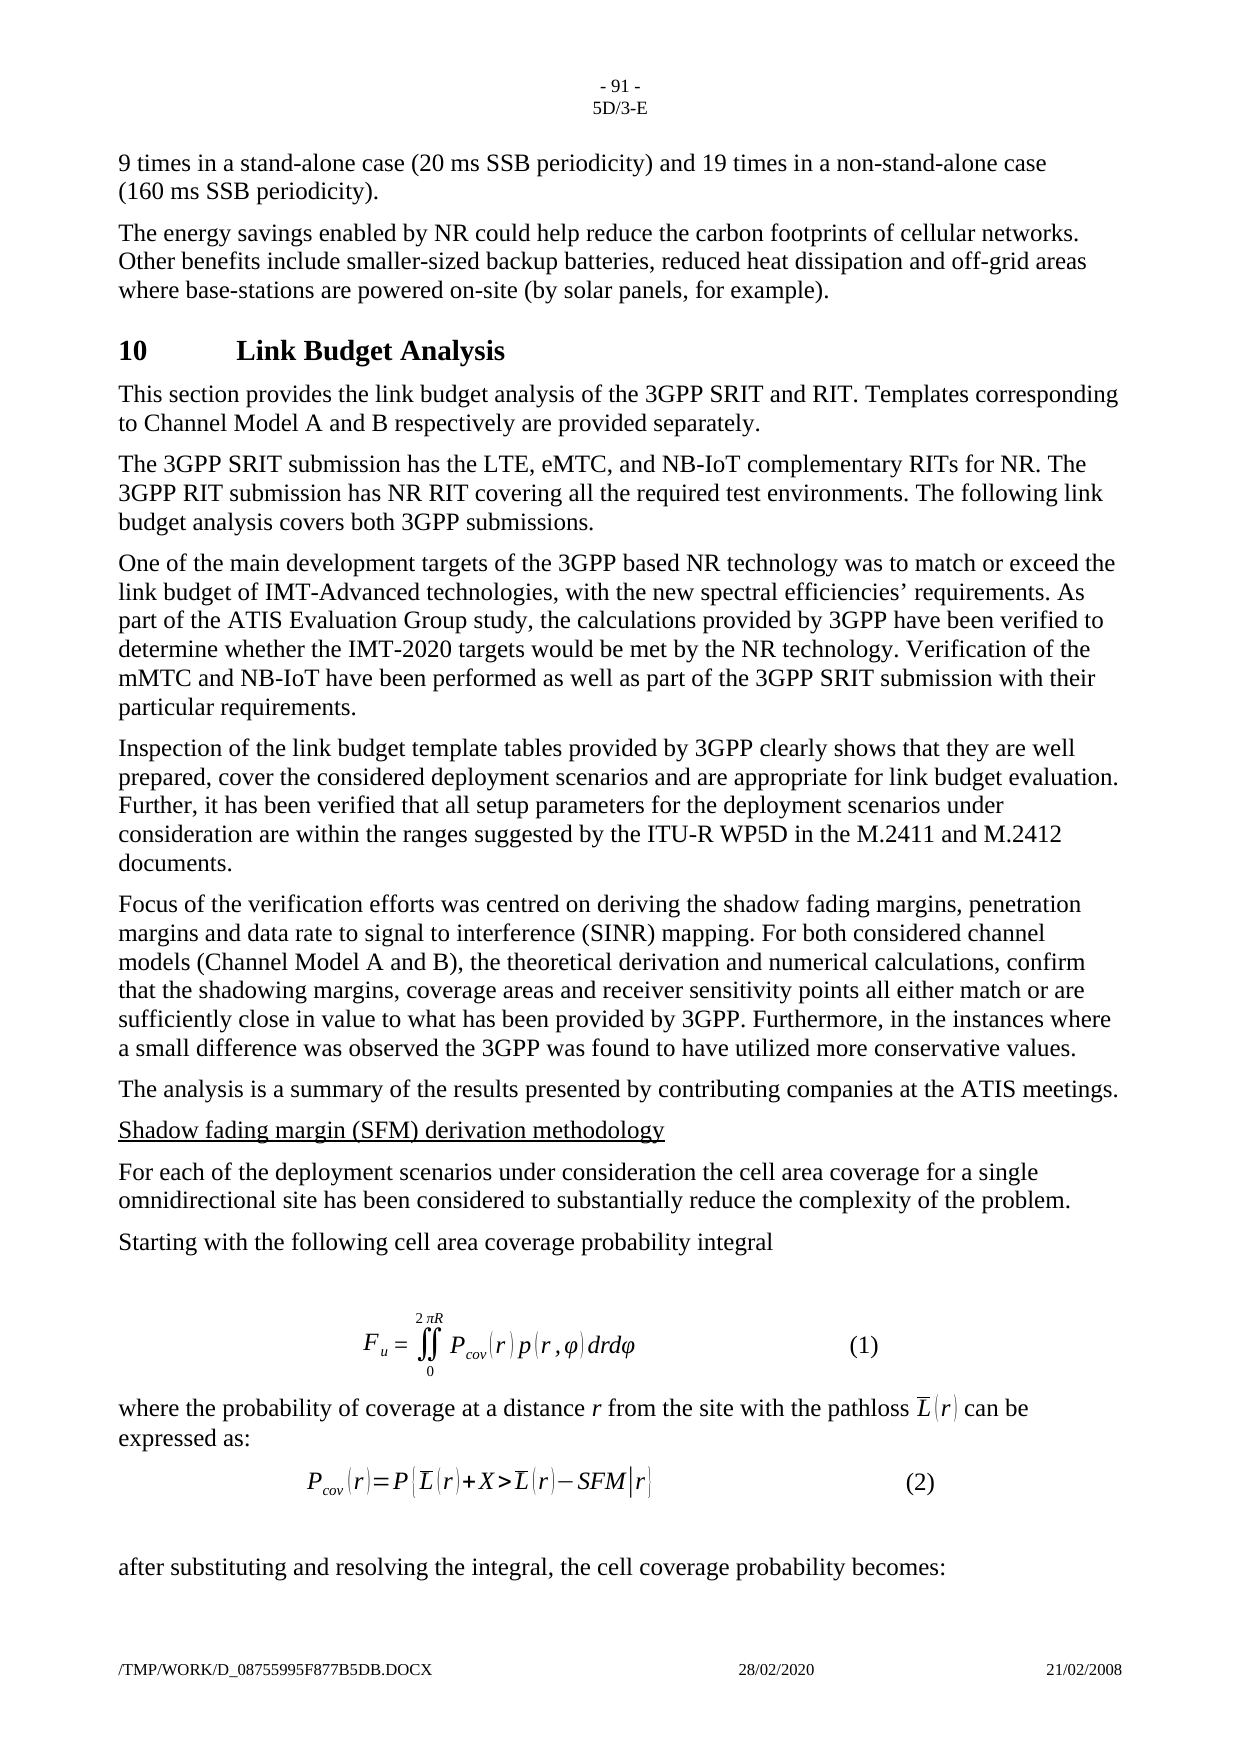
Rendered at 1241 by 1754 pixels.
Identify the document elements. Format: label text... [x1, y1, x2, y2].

text Focus of the verification efforts was centred on deriving the shadow fading margins, penetration margins and data rate to signal to interference (SINR) mapping. For both considered channel models (Channel Model A and B), the theoretical derivation and numerical calculations, confirm that the shadowing margins, coverage areas and receiver sensitivity points all either match or are sufficiently close in value to what has been provided by 3GPP. Furthermore, in the instances where a small difference was observed the 3GPP was found to have utilized more conservative values. [118, 889, 1122, 1062]
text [118, 148, 1122, 205]
text The energy savings enabled by NR could help reduce the carbon footprints of cellular networks. Other benefits include smaller-sized backup batteries, reduced heat dissipation and off-grid areas where base-stations are powered on-site (by solar panels, for example). [118, 218, 1122, 304]
text after substituting and resolving the integral, the cell coverage probability becomes: [118, 1552, 1122, 1581]
text The analysis is a summary of the results presented by contributing companies at the ATIS meetings. [118, 1074, 1122, 1103]
subtitle 10 Link Budget Analysis [118, 333, 1122, 367]
text This section provides the link budget analysis of the 3GPP SRIT and RIT. Templates corresponding to Channel Model A and B respectively are provided separately. [118, 379, 1122, 437]
text (2) [118, 1464, 1122, 1499]
text For each of the deployment scenarios under consideration the cell area coverage for a single omnidirectional site has been considered to substantially reduce the complexity of the problem. [118, 1157, 1122, 1214]
text One of the main development targets of the 3GPP based NR technology was to match or exceed the link budget of IMT-Advanced technologies, with the new spectral efficiencies’ requirements. As part of the ATIS Evaluation Group study, the calculations provided by 3GPP have been verified to determine whether the IMT-2020 targets would be met by the NR technology. Verification of the mMTC and NB-IoT have been performed as well as part of the 3GPP SRIT submission with their particular requirements. [118, 548, 1122, 720]
text Starting with the following cell area coverage probability integral [118, 1227, 1122, 1255]
text Shadow fading margin (SFM) derivation methodology [118, 1115, 1122, 1144]
text where the probability of coverage at a distance r from the site with the pathloss can be expressed as: [118, 1392, 1122, 1452]
text Inspection of the link budget template tables provided by 3GPP clearly shows that they are well prepared, cover the considered deployment scenarios and are appropriate for link budget evaluation. Further, it has been verified that all setup parameters for the deployment scenarios under consideration are within the ranges suggested by the ITU-R WP5D in the M.2411 and M.2412 documents. [118, 733, 1122, 877]
text = (1) [118, 1309, 1122, 1380]
text The 3GPP SRIT submission has the LTE, eMTC, and NB-IoT complementary RITs for NR. The 3GPP RIT submission has NR RIT covering all the required test environments. The following link budget analysis covers both 3GPP submissions. [118, 449, 1122, 535]
